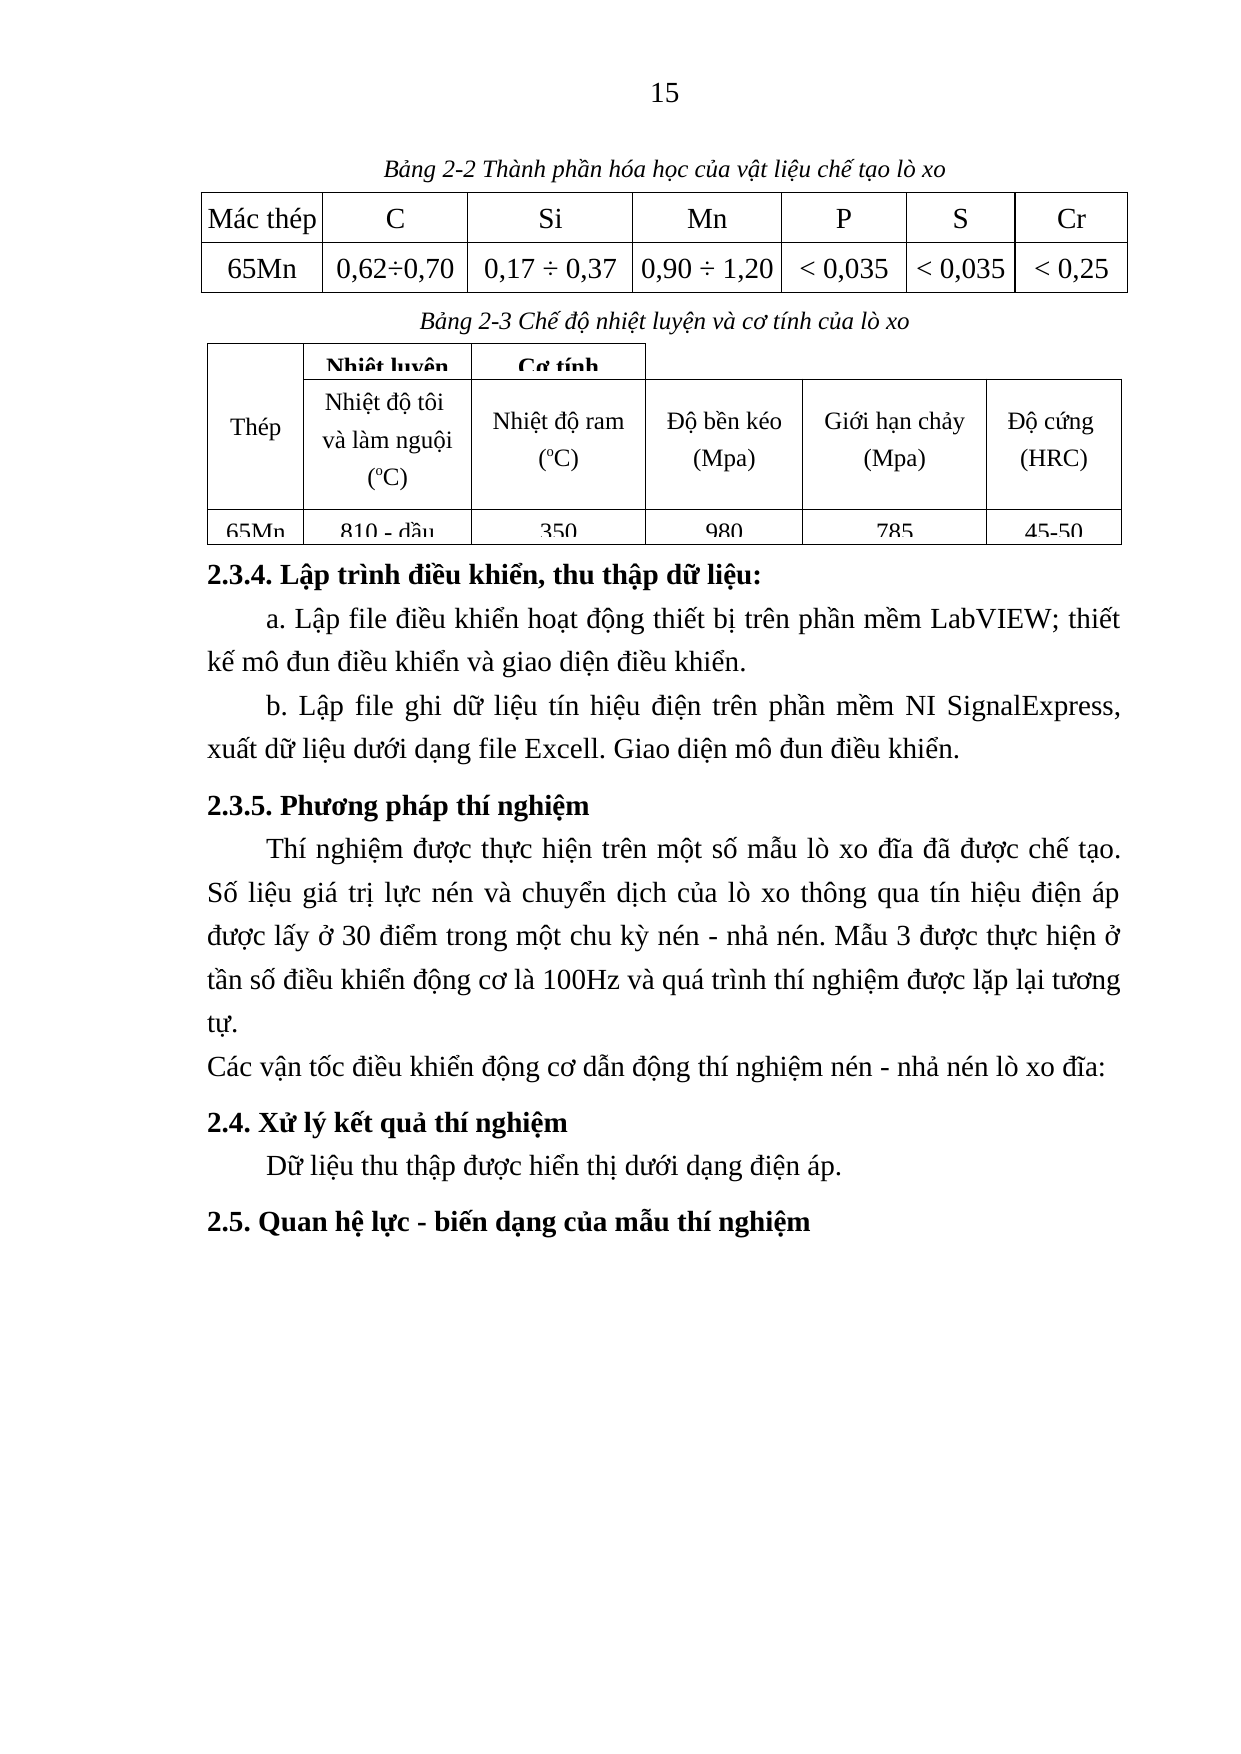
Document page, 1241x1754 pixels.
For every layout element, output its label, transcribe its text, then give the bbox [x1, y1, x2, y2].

table_cell < 0,035 [782, 243, 906, 292]
table_cell 65Mn [202, 243, 322, 292]
table_cell 0,62÷0,70 [323, 243, 467, 292]
table_cell 980 [646, 510, 802, 544]
text Thí nghiệm được thực hiện trên một số mẫu lò xo đĩa đã được chế tạo. Số liệu giá trị lực nén và chuyển dịch của lò xo thông qua tín hiệu điện áp được lấy ở 30 điểm trong một chu kỳ nén - nhả nén. Mẫu 3 được thực hiện ở tần số điều khiển động cơ là 100Hz và quá trình thí nghiệm được lặp lại tương tự. [207, 831, 1122, 1039]
table_cell 65Mn [208, 510, 303, 544]
table_header Mác thép [202, 193, 322, 242]
subtitle Lập trình điều khiển, thu thập dữ liệu: [207, 557, 1122, 591]
table_header C [323, 193, 467, 242]
table_header P [782, 193, 906, 242]
table_header Cr [1016, 193, 1127, 242]
table_header Mn [633, 193, 781, 242]
table_header Si [468, 193, 632, 242]
table_header Nhiệt luyện [304, 344, 471, 378]
table_cell 0,17 ÷ 0,37 [468, 243, 632, 292]
table_cell Độ cứng (HRC) [987, 380, 1121, 508]
text Các vận tốc điều khiển động cơ dẫn động thí nghiệm nén - nhả nén lò xo đĩa: [207, 1049, 1122, 1082]
table_cell Giới hạn chảy (Mpa) [803, 380, 986, 508]
subtitle Phương pháp thí nghiệm [207, 788, 1122, 821]
table_cell 810 - dầu [304, 510, 471, 544]
table_cell 350 [472, 510, 645, 544]
subtitle Quan hệ lực - biến dạng của mẫu thí nghiệm [207, 1204, 1122, 1238]
table_header Thép [208, 344, 303, 508]
subtitle Xử lý kết quả thí nghiệm [207, 1105, 1122, 1138]
table_cell 0,90 ÷ 1,20 [633, 243, 781, 292]
text b. Lập file ghi dữ liệu tín hiệu điện trên phần mềm NI SignalExpress, xuất dữ liệu dưới dạng file Excell. Giao diện mô đun điều khiển. [207, 688, 1122, 765]
table_header Cơ tính [472, 344, 645, 378]
table_cell Nhiệt độ ram (oC) [472, 380, 645, 508]
table_cell Nhiệt độ tôi và làm nguội (oC) [304, 380, 471, 508]
text a. Lập file điều khiển hoạt động thiết bị trên phần mềm LabVIEW; thiết kế mô đun điều khiển và giao diện điều khiển. [207, 601, 1122, 678]
text Dữ liệu thu thập được hiển thị dưới dạng điện áp. [207, 1148, 1122, 1182]
table_cell < 0,25 [1016, 243, 1127, 292]
table_cell < 0,035 [907, 243, 1014, 292]
table_header S [907, 193, 1014, 242]
table_cell 45-50 [987, 510, 1121, 544]
table_cell 785 [803, 510, 986, 544]
table_cell Độ bền kéo (Mpa) [646, 380, 802, 508]
